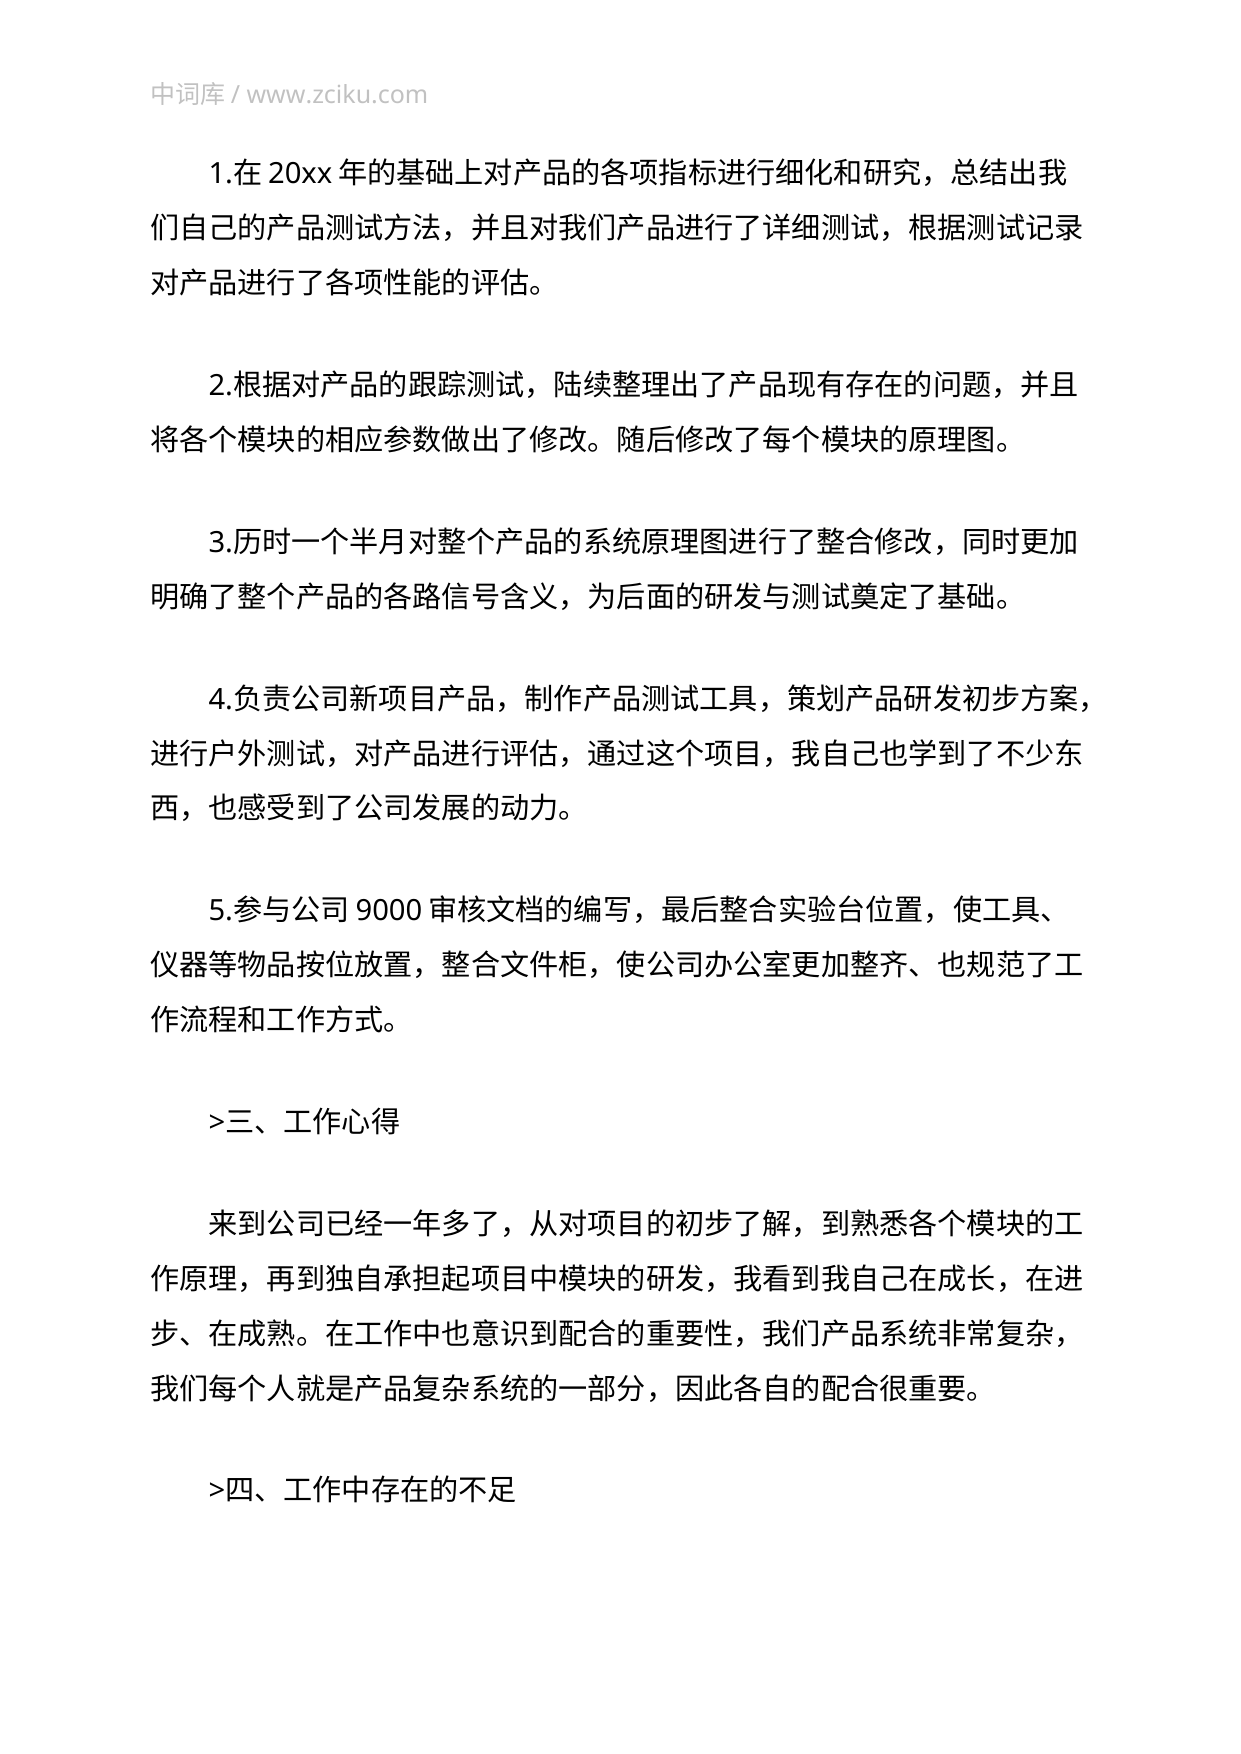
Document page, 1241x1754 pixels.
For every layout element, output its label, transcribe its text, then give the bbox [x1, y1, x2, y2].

text >三、工作心得 [150, 1098, 1090, 1141]
text >四、工作中存在的不足 [150, 1467, 1090, 1509]
text 来到公司已经一年多了，从对项目的初步了解，到熟悉各个模块的工作原理，再到独自承担起项目中模块的研发，我看到我自己在成长，在进步、在成熟。在工作中也意识到配合的重要性，我们产品系统非常复杂，我们每个人就是产品复杂系统的一部分，因此各自的配合很重要。 [150, 1201, 1090, 1407]
text 2.根据对产品的跟踪测试，陆续整理出了产品现有存在的问题，并且将各个模块的相应参数做出了修改。随后修改了每个模块的原理图。 [150, 362, 1090, 459]
text 5.参与公司9000审核文档的编写，最后整合实验台位置，使工具、仪器等物品按位放置，整合文件柜，使公司办公室更加整齐、也规范了工作流程和工作方式。 [150, 887, 1090, 1039]
text 3.历时一个半月对整个产品的系统原理图进行了整合修改，同时更加明确了整个产品的各路信号含义，为后面的研发与测试奠定了基础。 [150, 518, 1090, 616]
text 1.在20xx年的基础上对产品的各项指标进行细化和研究，总结出我们自己的产品测试方法，并且对我们产品进行了详细测试，根据测试记录对产品进行了各项性能的评估。 [150, 150, 1090, 302]
text 4.负责公司新项目产品，制作产品测试工具，策划产品研发初步方案，进行户外测试，对产品进行评估，通过这个项目，我自己也学到了不少东西，也感受到了公司发展的动力。 [150, 675, 1090, 827]
